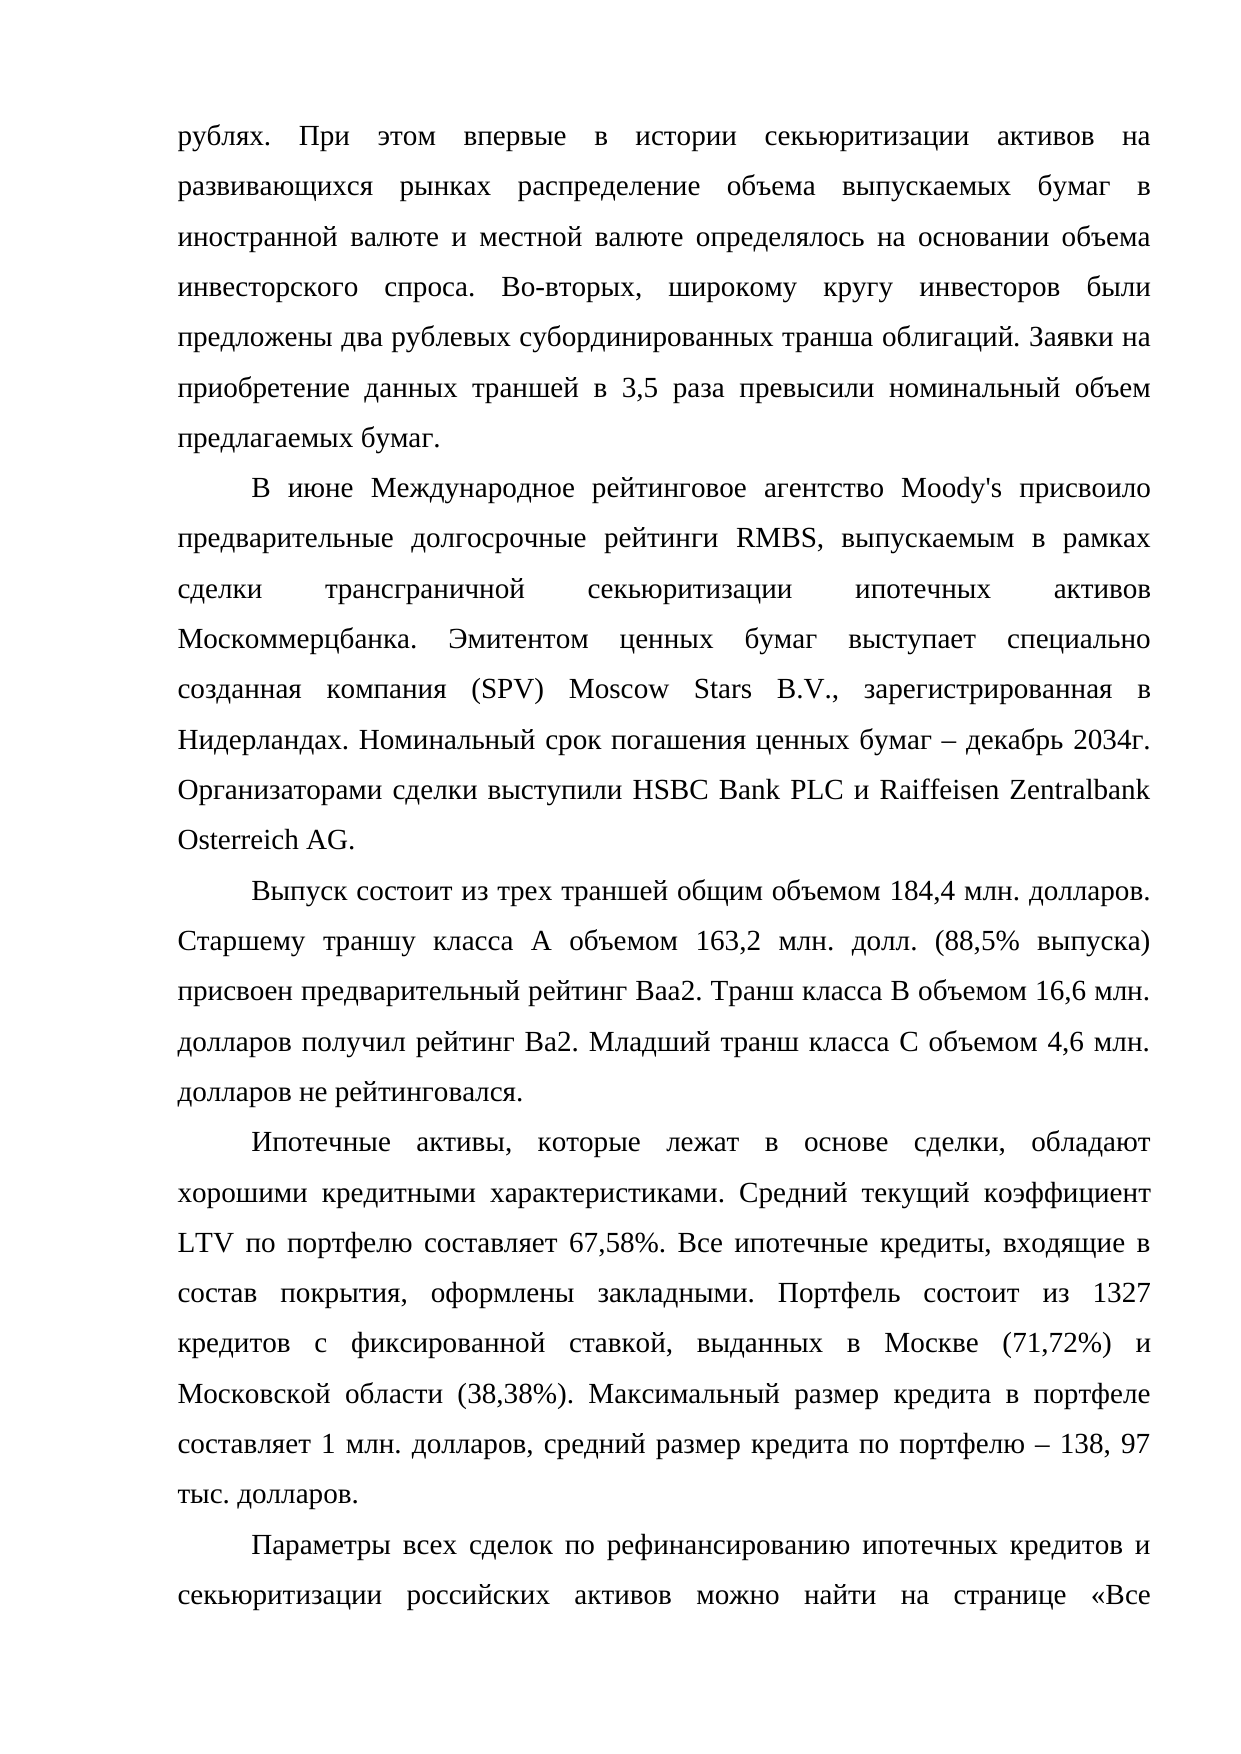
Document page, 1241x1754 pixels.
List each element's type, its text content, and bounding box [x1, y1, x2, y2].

text Ипотечные активы, которые лежат в основе сделки, обладают хорошими кредитными характеристиками. Средний текущий коэффициент LTV по портфелю составляет 67,58%. Все ипотечные кредиты, входящие в состав покрытия, оформлены закладными. Портфель состоит из 1327 кредитов с фиксированной ставкой, выданных в Москве (71,72%) и Московской области (38,38%). Максимальный размер кредита в портфеле составляет 1 млн. долларов, средний размер кредита по портфелю – 138, 97 тыс. долларов. [177, 1124, 1152, 1510]
text В июне Международное рейтинговое агентство Moody's присвоило предварительные долгосрочные рейтинги RMBS, выпускаемым в рамках сделки трансграничной секьюритизации ипотечных активов Москоммерцбанка. Эмитентом ценных бумаг выступает специально созданная компания (SPV) Moscow Stars B.V., зарегистрированная в Нидерландах. Номинальный срок погашения ценных бумаг – декабрь 2034г. Организаторами сделки выступили HSBC Bank PLC и Raiffeisen Zentralbank Osterreich AG. [177, 470, 1152, 856]
text Выпуск состоит из трех траншей общим объемом 184,4 млн. долларов. Старшему траншу класса А объемом 163,2 млн. долл. (88,5% выпуска) присвоен предварительный рейтинг Ваа2. Транш класса В объемом 16,6 млн. долларов получил рейтинг Ва2. Младший транш класса С объемом 4,6 млн. долларов не рейтинговался. [177, 873, 1152, 1108]
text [177, 118, 1152, 453]
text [177, 1527, 1152, 1611]
